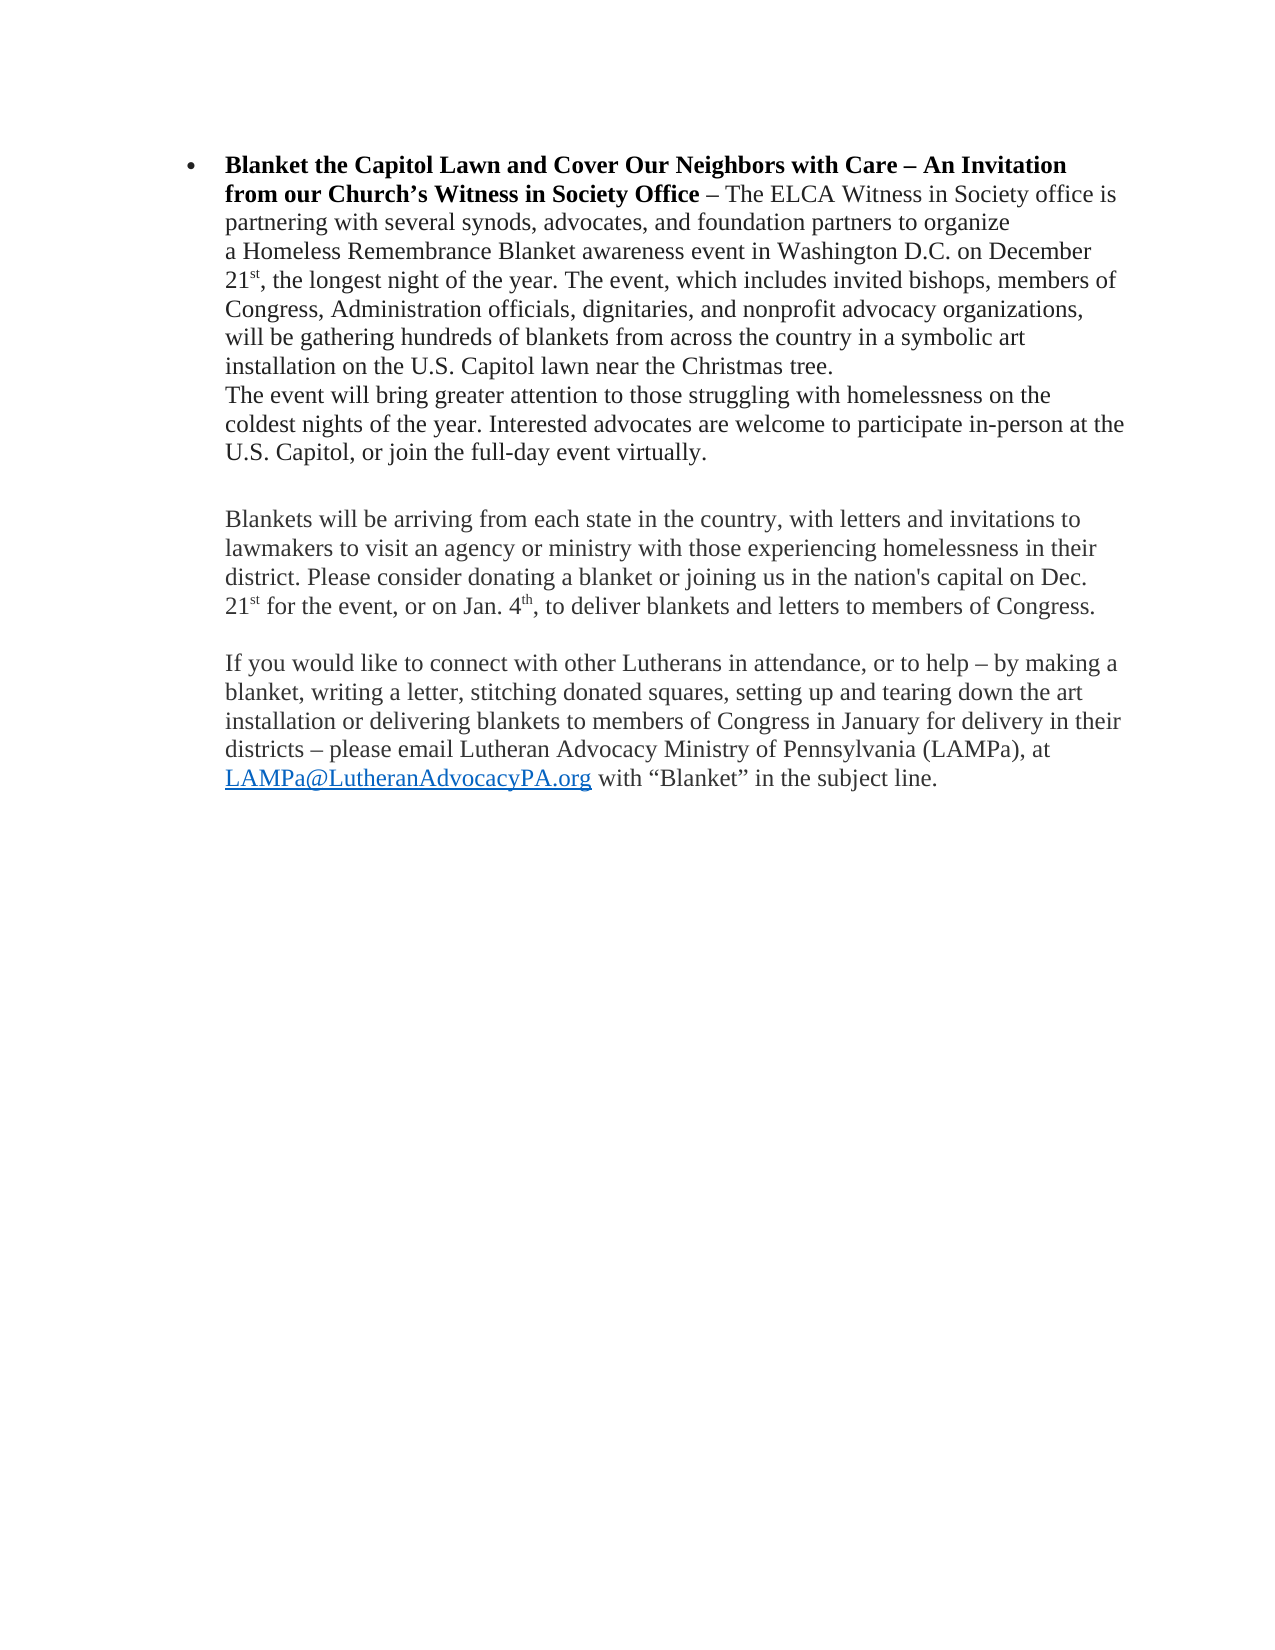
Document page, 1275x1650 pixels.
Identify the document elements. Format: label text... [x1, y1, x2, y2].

list Blankets will be arriving from each state in the country, with letters and invitations to lawmakers to visit an agency or ministry with those experiencing homelessness in their district. Please consider donating a blanket or joining us in the nation's capital on Dec. 21st for the event, or on Jan. 4th, to deliver blankets and letters to members of Congress. [225, 504, 1125, 619]
list Blanket the Capitol Lawn and Cover Our Neighbors with Care – An Invitation from our Church’s Witness in Society Office – The ELCA Witness in Society office is partnering with several synods, advocates, and foundation partners to organize a Homeless Remembrance Blanket awareness event in Washington D.C. on December 21st, the longest night of the year. The event, which includes invited bishops, members of Congress, Administration officials, dignitaries, and nonprofit advocacy organizations, will be gathering hundreds of blankets from across the country in a symbolic art installation on the U.S. Capitol lawn near the Christmas tree. [187, 150, 1125, 380]
list If you would like to connect with other Lutherans in attendance, or to help – by making a blanket, writing a letter, stitching donated squares, setting up and tearing down the art installation or delivering blankets to members of Congress in January for delivery in their districts – please email Lutheran Advocacy Ministry of Pennsylvania (LAMPa), at LAMPa@LutheranAdvocacyPA.org with “Blanket” in the subject line. [225, 648, 1125, 792]
list The event will bring greater attention to those struggling with homelessness on the coldest nights of the year. Interested advocates are welcome to participate in-person at the U.S. Capitol, or join the full-day event virtually. [225, 380, 1125, 466]
